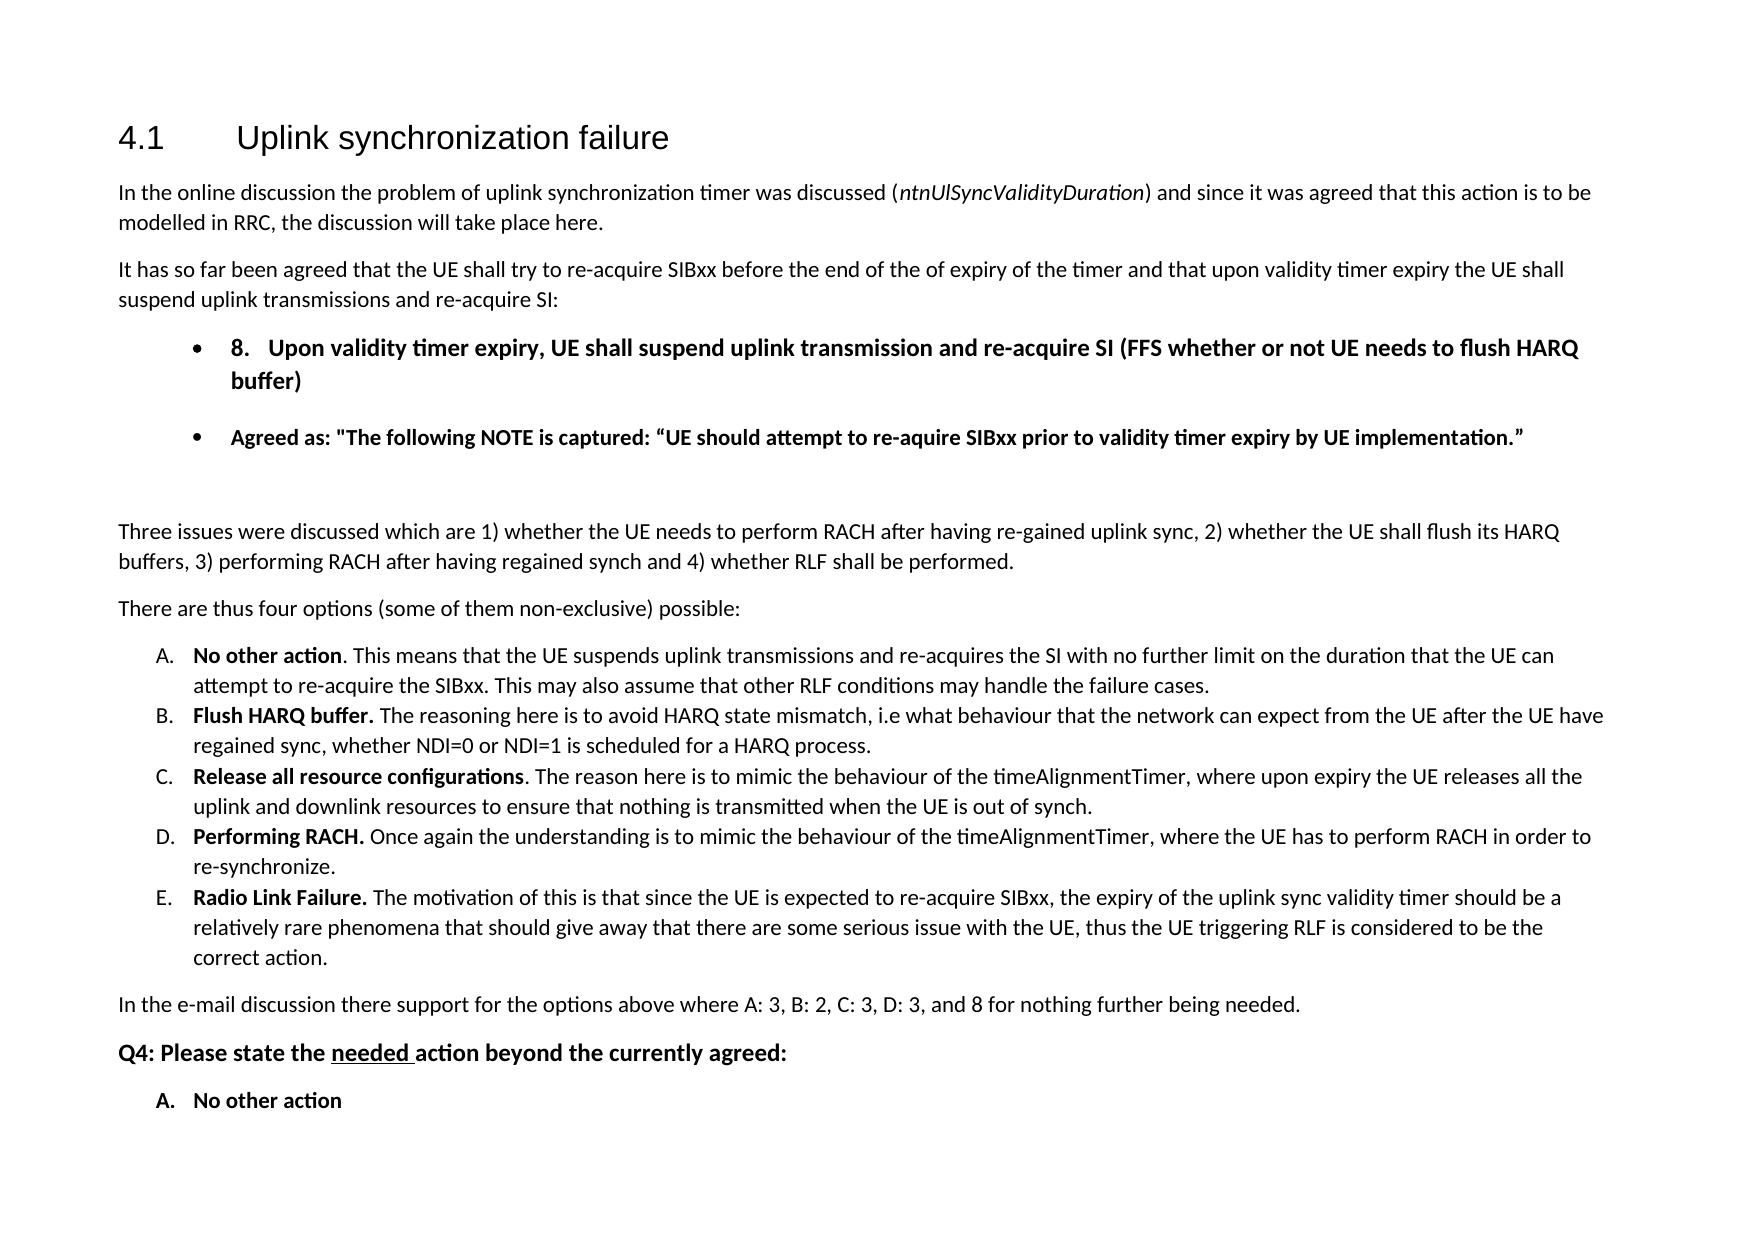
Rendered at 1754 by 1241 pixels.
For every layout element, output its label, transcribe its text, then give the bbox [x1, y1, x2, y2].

subtitle 4.1 Uplink synchronization failure [118, 118, 1606, 156]
list Radio Link Failure. The motivation of this is that since the UE is expected to re-acquire SIBxx, the expiry of the uplink sync validity timer should be a relatively rare phenomena that should give away that there are some serious issue with the UE, thus the UE triggering RLF is considered to be the correct action. [156, 883, 1606, 971]
text In the online discussion the problem of uplink synchronization timer was discussed (ntnUlSyncValidityDuration) and since it was agreed that this action is to be modelled in RRC, the discussion will take place here. [118, 178, 1606, 236]
list Agreed as: "The following NOTE is captured: “UE should attempt to re-aquire SIBxx prior to validity timer expiry by UE implementation.” [193, 423, 1606, 451]
text Three issues were discussed which are 1) whether the UE needs to perform RACH after having re-gained uplink sync, 2) whether the UE shall flush its HARQ buffers, 3) performing RACH after having regained synch and 4) whether RLF shall be performed. [118, 517, 1606, 575]
list Flush HARQ buffer. The reasoning here is to avoid HARQ state mismatch, i.e what behaviour that the network can expect from the UE after the UE have regained sync, whether NDI=0 or NDI=1 is scheduled for a HARQ process. [156, 701, 1606, 759]
text It has so far been agreed that the UE shall try to re-acquire SIBxx before the end of the of expiry of the timer and that upon validity timer expiry the UE shall suspend uplink transmissions and re-acquire SI: [118, 255, 1606, 313]
list Release all resource configurations. The reason here is to mimic the behaviour of the timeAlignmentTimer, where upon expiry the UE releases all the uplink and downlink resources to ensure that nothing is transmitted when the UE is out of synch. [156, 762, 1606, 820]
list No other action. This means that the UE suspends uplink transmissions and re-acquires the SI with no further limit on the duration that the UE can attempt to re-acquire the SIBxx. This may also assume that other RLF conditions may handle the failure cases. [156, 641, 1606, 699]
list Performing RACH. Once again the understanding is to mimic the behaviour of the timeAlignmentTimer, where the UE has to perform RACH in order to re-synchronize. [156, 822, 1606, 880]
list No other action [156, 1086, 1606, 1114]
text Q4: Please state the needed action beyond the currently agreed: [118, 1037, 1606, 1067]
text In the e-mail discussion there support for the options above where A: 3, B: 2, C: 3, D: 3, and 8 for nothing further being needed. [118, 990, 1606, 1018]
text There are thus four options (some of them non-exclusive) possible: [118, 594, 1606, 622]
list 8. Upon validity timer expiry, UE shall suspend uplink transmission and re-acquire SI (FFS whether or not UE needs to flush HARQ buffer) [193, 332, 1606, 396]
